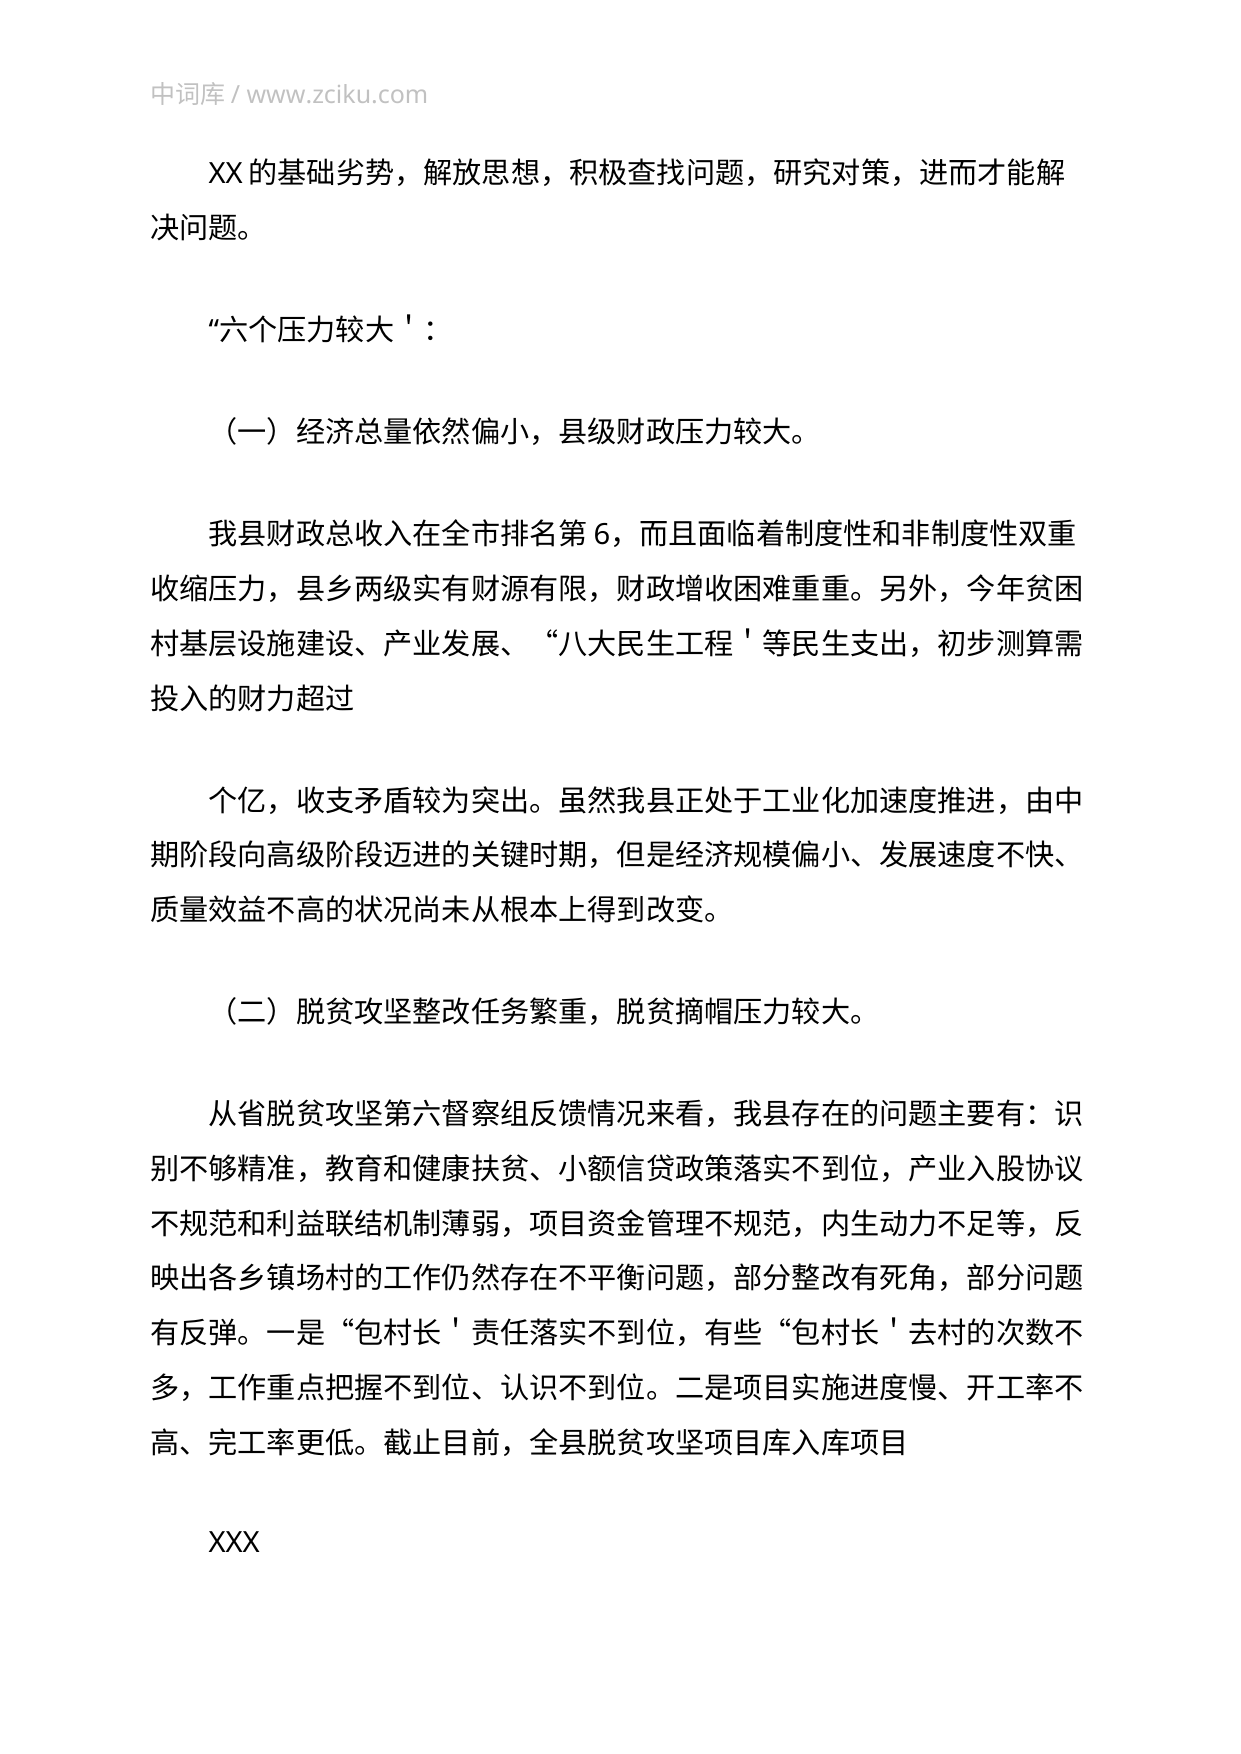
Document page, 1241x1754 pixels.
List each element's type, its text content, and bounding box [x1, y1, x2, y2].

text 我县财政总收入在全市排名第6，而且面临着制度性和非制度性双重收缩压力，县乡两级实有财源有限，财政增收困难重重。另外，今年贫困村基层设施建设、产业发展、“八大民生工程＇等民生支出，初步测算需投入的财力超过 [150, 511, 1090, 718]
text （一）经济总量依然偏小，县级财政压力较大。 [150, 409, 1090, 451]
text XXX [150, 1522, 1090, 1561]
text XX的基础劣势，解放思想，积极查找问题，研究对策，进而才能解决问题。 [150, 150, 1090, 247]
text “六个压力较大＇： [150, 307, 1090, 349]
text 从省脱贫攻坚第六督察组反馈情况来看，我县存在的问题主要有：识别不够精准，教育和健康扶贫、小额信贷政策落实不到位，产业入股协议不规范和利益联结机制薄弱，项目资金管理不规范，内生动力不足等，反映出各乡镇场村的工作仍然存在不平衡问题，部分整改有死角，部分问题有反弹。一是“包村长＇责任落实不到位，有些“包村长＇去村的次数不多，工作重点把握不到位、认识不到位。二是项目实施进度慢、开工率不高、完工率更低。截止目前，全县脱贫攻坚项目库入库项目 [150, 1090, 1090, 1462]
text 个亿，收支矛盾较为突出。虽然我县正处于工业化加速度推进，由中期阶段向高级阶段迈进的关键时期，但是经济规模偏小、发展速度不快、质量效益不高的状况尚未从根本上得到改变。 [150, 777, 1090, 929]
text （二）脱贫攻坚整改任务繁重，脱贫摘帽压力较大。 [150, 989, 1090, 1031]
